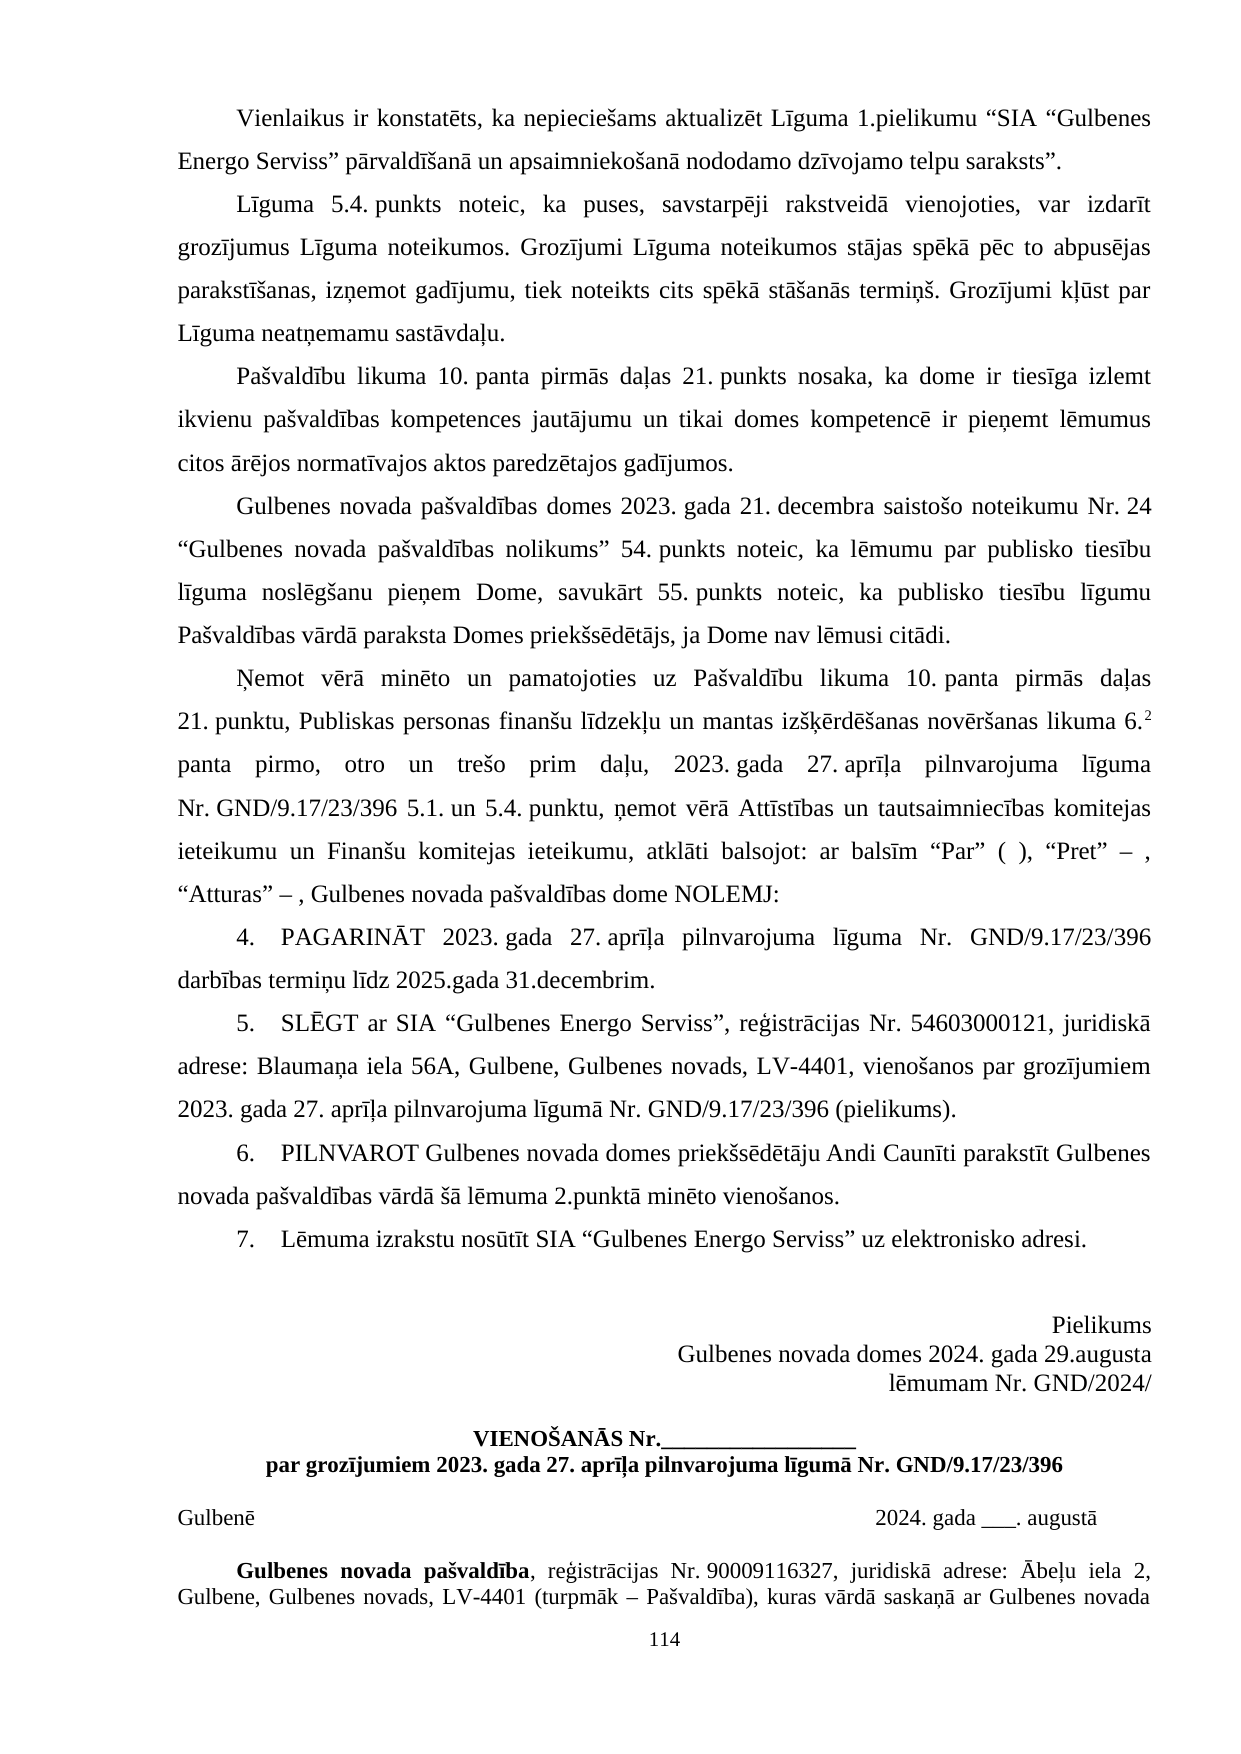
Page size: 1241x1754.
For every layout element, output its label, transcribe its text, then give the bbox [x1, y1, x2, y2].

text Pašvaldību likuma 10. panta pirmās daļas 21. punkts nosaka, ka dome ir tiesīga izlemt ikvienu pašvaldības kompetences jautājumu un tikai domes kompetencē ir pieņemt lēmumus citos ārējos normatīvajos aktos paredzētajos gadījumos. [177, 361, 1152, 476]
text Pielikums [177, 1310, 1152, 1339]
text Gulbenes novada domes 2024. gada 29.augusta [177, 1339, 1152, 1368]
list Lēmuma izrakstu nosūtīt SIA “Gulbenes Energo Serviss” uz elektronisko adresi. [177, 1224, 1152, 1253]
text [177, 1557, 1152, 1609]
list PAGARINĀT 2023. gada 27. aprīļa pilnvarojuma līguma Nr. GND/9.17/23/396 darbības termiņu līdz 2025.gada 31.decembrim. [177, 922, 1152, 994]
text Gulbenē 2024. gada ___. augustā [177, 1504, 1152, 1531]
text Vienlaikus ir konstatēts, ka nepieciešams aktualizēt Līguma 1.pielikumu “SIA “Gulbenes Energo Serviss” pārvaldīšanā un apsaimniekošanā nododamo dzīvojamo telpu saraksts”. [177, 103, 1152, 174]
list PILNVAROT Gulbenes novada domes priekšsēdētāju Andi Caunīti parakstīt Gulbenes novada pašvaldības vārdā šā lēmuma 2.punktā minēto vienošanos. [177, 1138, 1152, 1209]
text Gulbenes novada pašvaldības domes 2023. gada 21. decembra saistošo noteikumu Nr. 24 “Gulbenes novada pašvaldības nolikums” 54. punkts noteic, ka lēmumu par publisko tiesību līguma noslēgšanu pieņem Dome, savukārt 55. punkts noteic, ka publisko tiesību līgumu Pašvaldības vārdā paraksta Domes priekšsēdētājs, ja Dome nav lēmusi citādi. [177, 491, 1152, 649]
text par grozījumiem 2023. gada 27. aprīļa pilnvarojuma līgumā Nr. GND/9.17/23/396 [177, 1451, 1152, 1478]
list SLĒGT ar SIA “Gulbenes Energo Serviss”, reģistrācijas Nr. 54603000121, juridiskā adrese: Blaumaņa iela 56A, Gulbene, Gulbenes novads, LV-4401, vienošanos par grozījumiem 2023. gada 27. aprīļa pilnvarojuma līgumā Nr. GND/9.17/23/396 (pielikums). [177, 1008, 1152, 1123]
text lēmumam Nr. GND/2024/ [177, 1368, 1152, 1396]
text Ņemot vērā minēto un pamatojoties uz Pašvaldību likuma 10. panta pirmās daļas 21. punktu, Publiskas personas finanšu līdzekļu un mantas izšķērdēšanas novēršanas likuma 6.2 panta pirmo, otro un trešo prim daļu, 2023. gada 27. aprīļa pilnvarojuma līguma Nr. GND/9.17/23/396 5.1. un 5.4. punktu, ņemot vērā Attīstības un tautsaimniecības komitejas ieteikumu un Finanšu komitejas ieteikumu, atklāti balsojot: ar balsīm “Par” ( ), “Pret” – , “Atturas” – , Gulbenes novada pašvaldības dome NOLEMJ: [177, 663, 1152, 908]
text Līguma 5.4. punkts noteic, ka puses, savstarpēji rakstveidā vienojoties, var izdarīt grozījumus Līguma noteikumos. Grozījumi Līguma noteikumos stājas spēkā pēc to abpusējas parakstīšanas, izņemot gadījumu, tiek noteikts cits spēkā stāšanās termiņš. Grozījumi kļūst par Līguma neatņemamu sastāvdaļu. [177, 189, 1152, 347]
text VIENOŠANĀS Nr._________________ [177, 1425, 1152, 1451]
